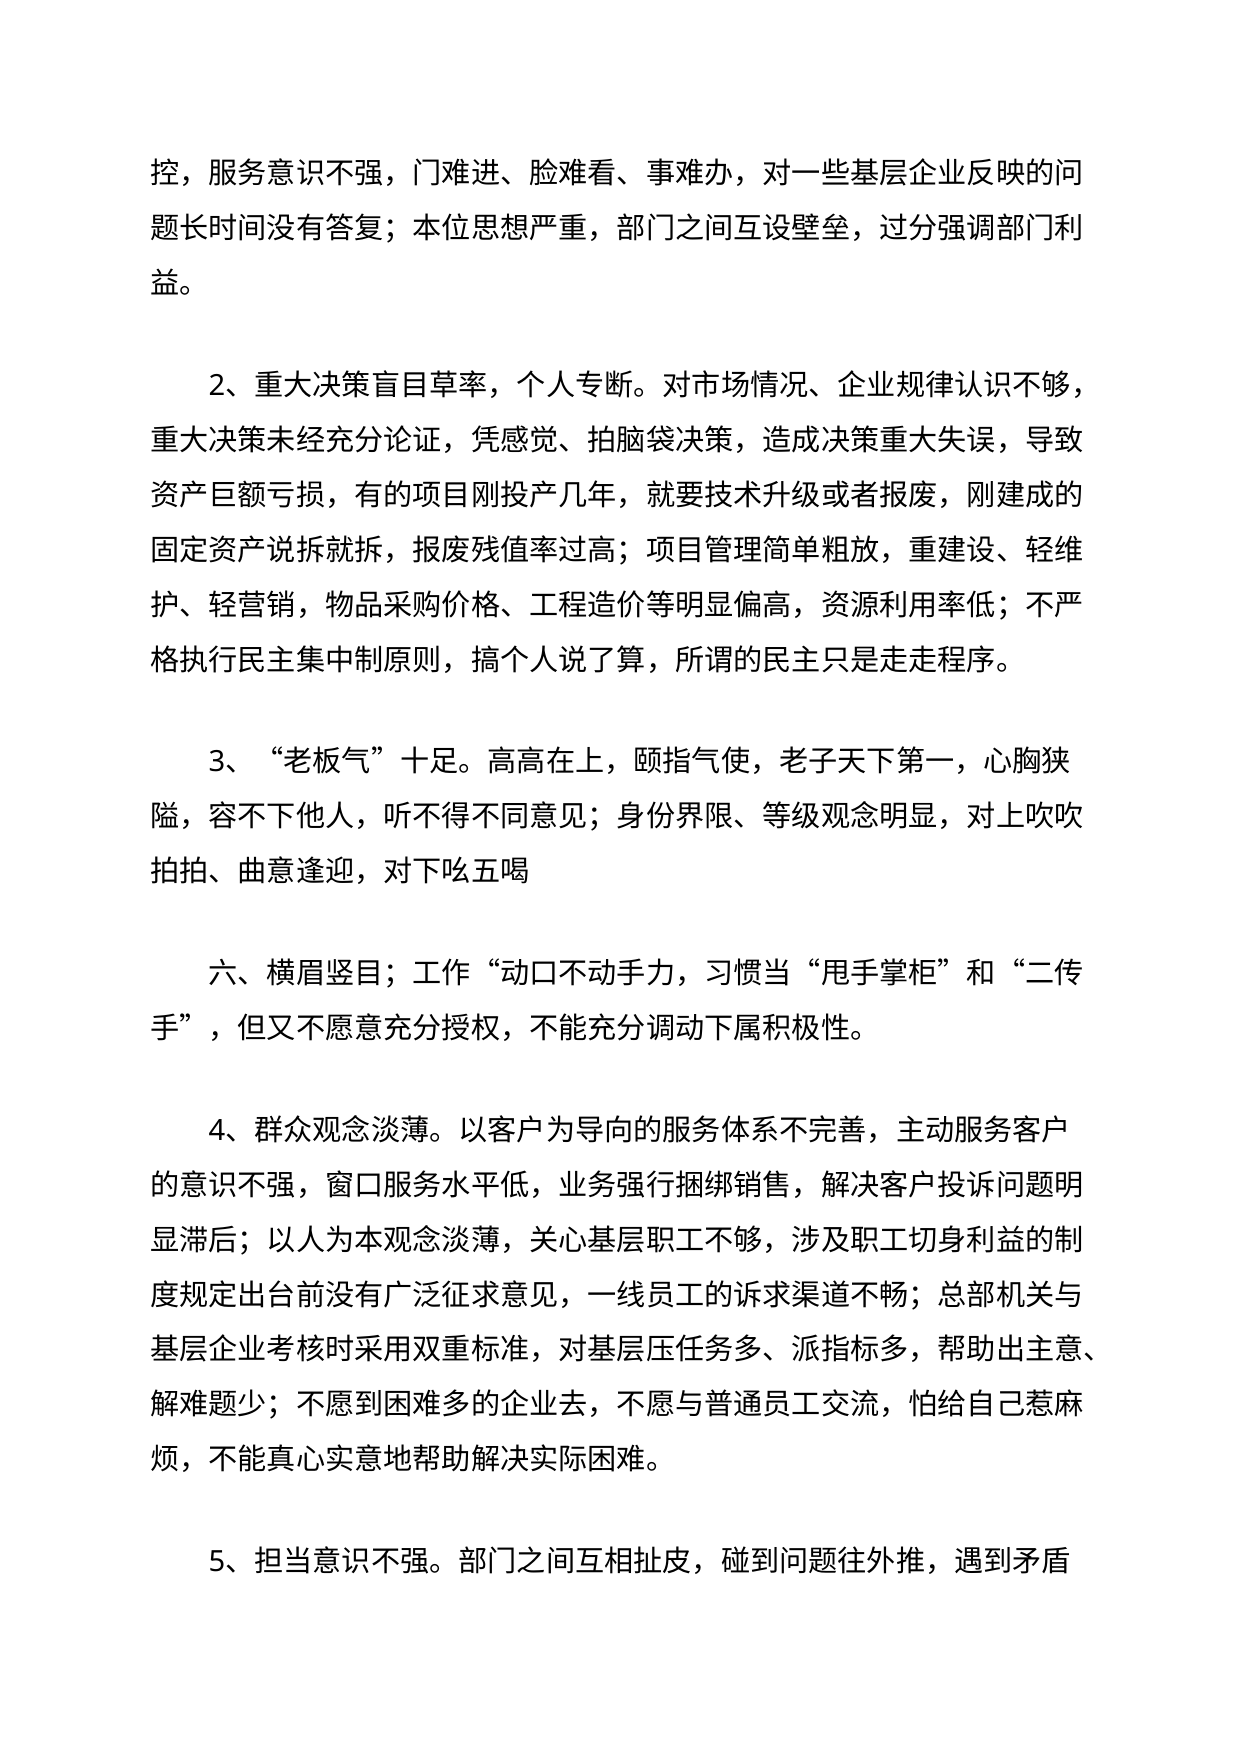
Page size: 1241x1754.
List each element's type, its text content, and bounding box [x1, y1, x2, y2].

text 3、“老板气”十足。高高在上，颐指气使，老子天下第一，心胸狭隘，容不下他人，听不得不同意见；身份界限、等级观念明显，对上吹吹拍拍、曲意逢迎，对下吆五喝 [150, 738, 1090, 890]
text 六、横眉竖目；工作“动口不动手力，习惯当“甩手掌柜”和“二传手”，但又不愿意充分授权，不能充分调动下属积极性。 [150, 949, 1090, 1047]
text 2、重大决策盲目草率，个人专断。对市场情况、企业规律认识不够，重大决策未经充分论证，凭感觉、拍脑袋决策，造成决策重大失误，导致资产巨额亏损，有的项目刚投产几年，就要技术升级或者报废，刚建成的固定资产说拆就拆，报废残值率过高；项目管理简单粗放，重建设、轻维护、轻营销，物品采购价格、工程造价等明显偏高，资源利用率低；不严格执行民主集中制原则，搞个人说了算，所谓的民主只是走走程序。 [150, 362, 1090, 678]
text 4、群众观念淡薄。以客户为导向的服务体系不完善，主动服务客户的意识不强，窗口服务水平低，业务强行捆绑销售，解决客户投诉问题明显滞后；以人为本观念淡薄，关心基层职工不够，涉及职工切身利益的制度规定出台前没有广泛征求意见，一线员工的诉求渠道不畅；总部机关与基层企业考核时采用双重标准，对基层压任务多、派指标多，帮助出主意、解难题少；不愿到困难多的企业去，不愿与普通员工交流，怕给自己惹麻烦，不能真心实意地帮助解决实际困难。 [150, 1106, 1090, 1478]
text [150, 150, 1090, 302]
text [150, 1537, 1090, 1580]
